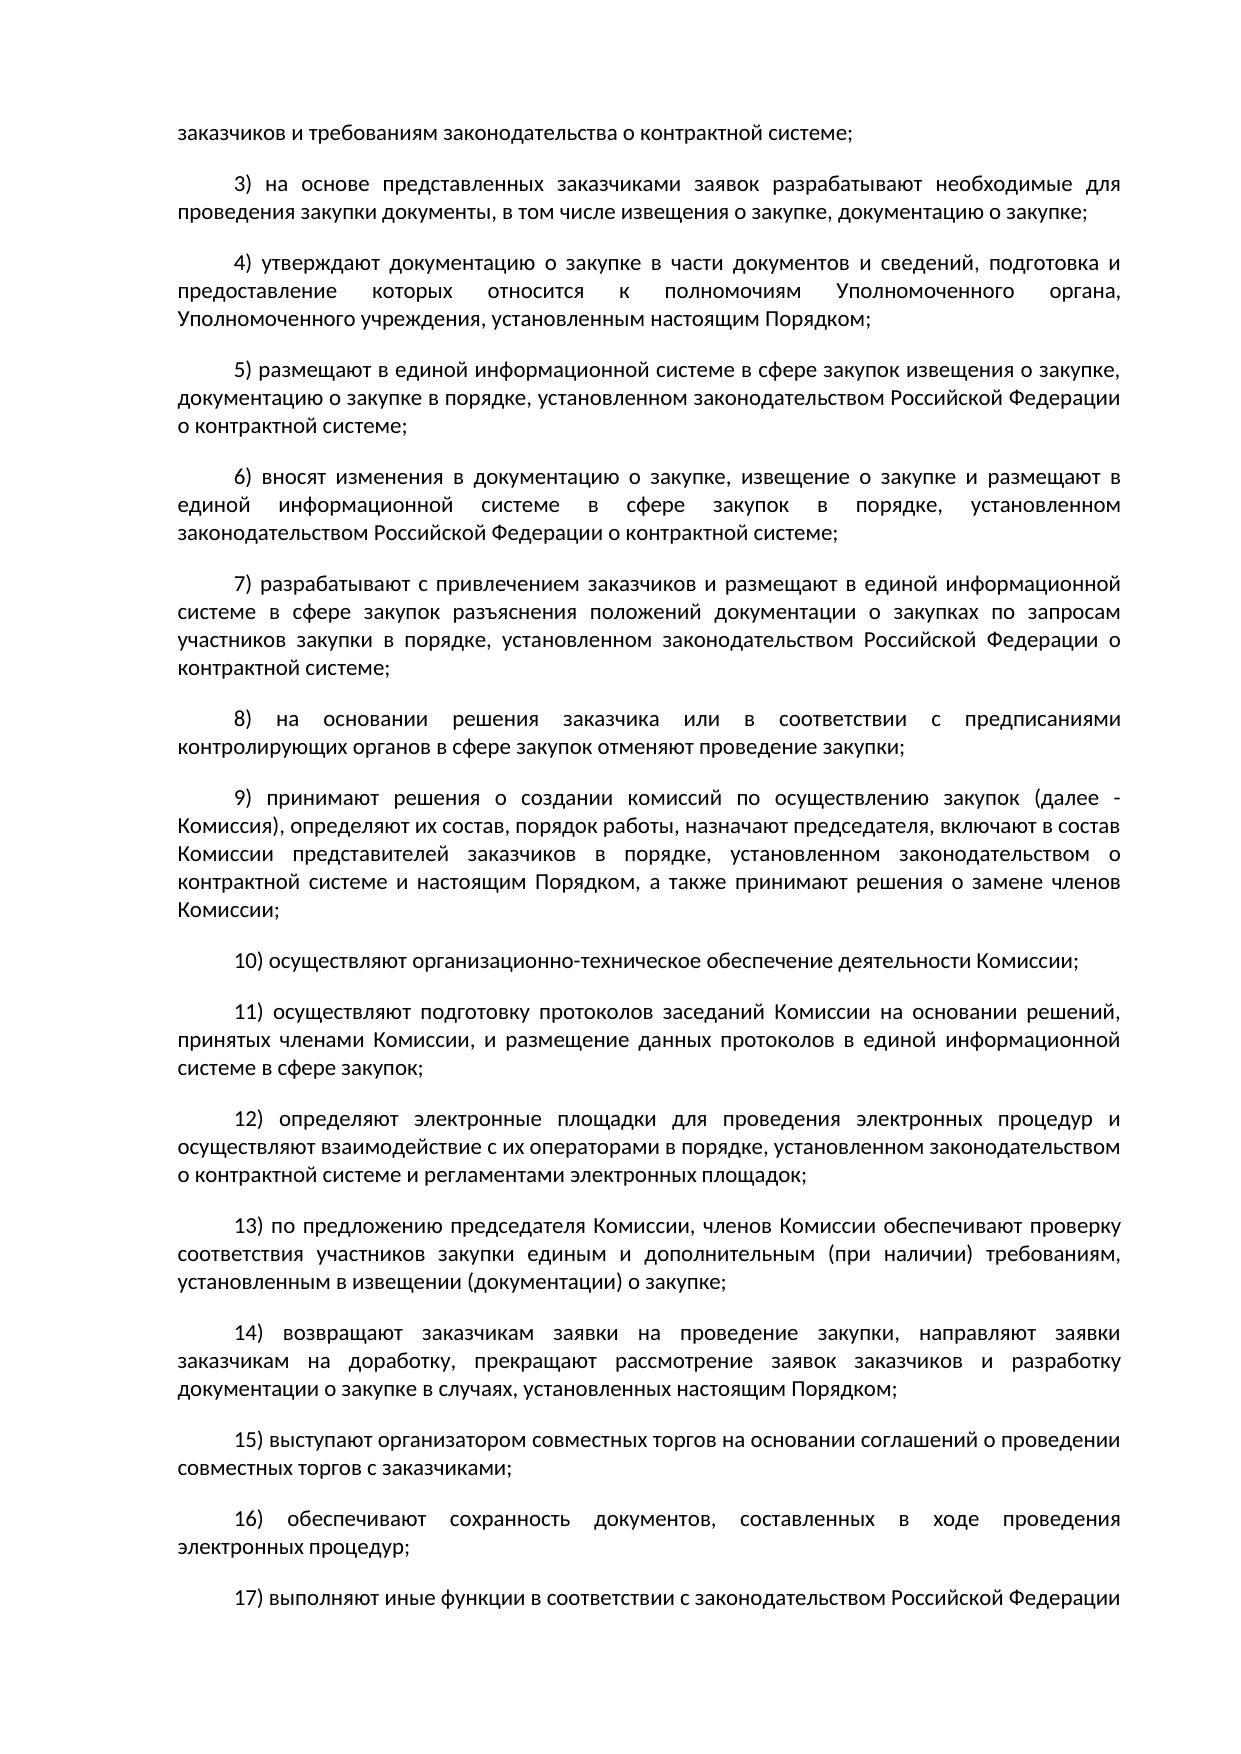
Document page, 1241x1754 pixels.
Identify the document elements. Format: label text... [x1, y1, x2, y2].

text 4) утверждают документацию о закупке в части документов и сведений, подготовка и предоставление которых относится к полномочиям Уполномоченного органа, Уполномоченного учреждения, установленным настоящим Порядком; [177, 248, 1122, 332]
text 13) по предложению председателя Комиссии, членов Комиссии обеспечивают проверку соответствия участников закупки единым и дополнительным (при наличии) требованиям, установленным в извещении (документации) о закупке; [177, 1211, 1122, 1295]
text 10) осуществляют организационно-техническое обеспечение деятельности Комиссии; [177, 946, 1122, 974]
text 7) разрабатывают с привлечением заказчиков и размещают в единой информационной системе в сфере закупок разъяснения положений документации о закупках по запросам участников закупки в порядке, установленном законодательством Российской Федерации о контрактной системе; [177, 569, 1122, 681]
text 15) выступают организатором совместных торгов на основании соглашений о проведении совместных торгов с заказчиками; [177, 1425, 1122, 1481]
text 6) вносят изменения в документацию о закупке, извещение о закупке и размещают в единой информационной системе в сфере закупок в порядке, установленном законодательством Российской Федерации о контрактной системе; [177, 462, 1122, 546]
text 11) осуществляют подготовку протоколов заседаний Комиссии на основании решений, принятых членами Комиссии, и размещение данных протоколов в единой информационной системе в сфере закупок; [177, 997, 1122, 1081]
text 5) размещают в единой информационной системе в сфере закупок извещения о закупке, документацию о закупке в порядке, установленном законодательством Российской Федерации о контрактной системе; [177, 355, 1122, 439]
text 3) на основе представленных заказчиками заявок разрабатывают необходимые для проведения закупки документы, в том числе извещения о закупке, документацию о закупке; [177, 169, 1122, 225]
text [177, 1583, 1122, 1611]
text 14) возвращают заказчикам заявки на проведение закупки, направляют заявки заказчикам на доработку, прекращают рассмотрение заявок заказчиков и разработку документации о закупке в случаях, установленных настоящим Порядком; [177, 1318, 1122, 1402]
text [177, 118, 1122, 146]
text 9) принимают решения о создании комиссий по осуществлению закупок (далее - Комиссия), определяют их состав, порядок работы, назначают председателя, включают в состав Комиссии представителей заказчиков в порядке, установленном законодательством о контрактной системе и настоящим Порядком, а также принимают решения о замене членов Комиссии; [177, 783, 1122, 923]
text 8) на основании решения заказчика или в соответствии с предписаниями контролирующих органов в сфере закупок отменяют проведение закупки; [177, 704, 1122, 760]
text 16) обеспечивают сохранность документов, составленных в ходе проведения электронных процедур; [177, 1504, 1122, 1560]
text 12) определяют электронные площадки для проведения электронных процедур и осуществляют взаимодействие с их операторами в порядке, установленном законодательством о контрактной системе и регламентами электронных площадок; [177, 1104, 1122, 1188]
